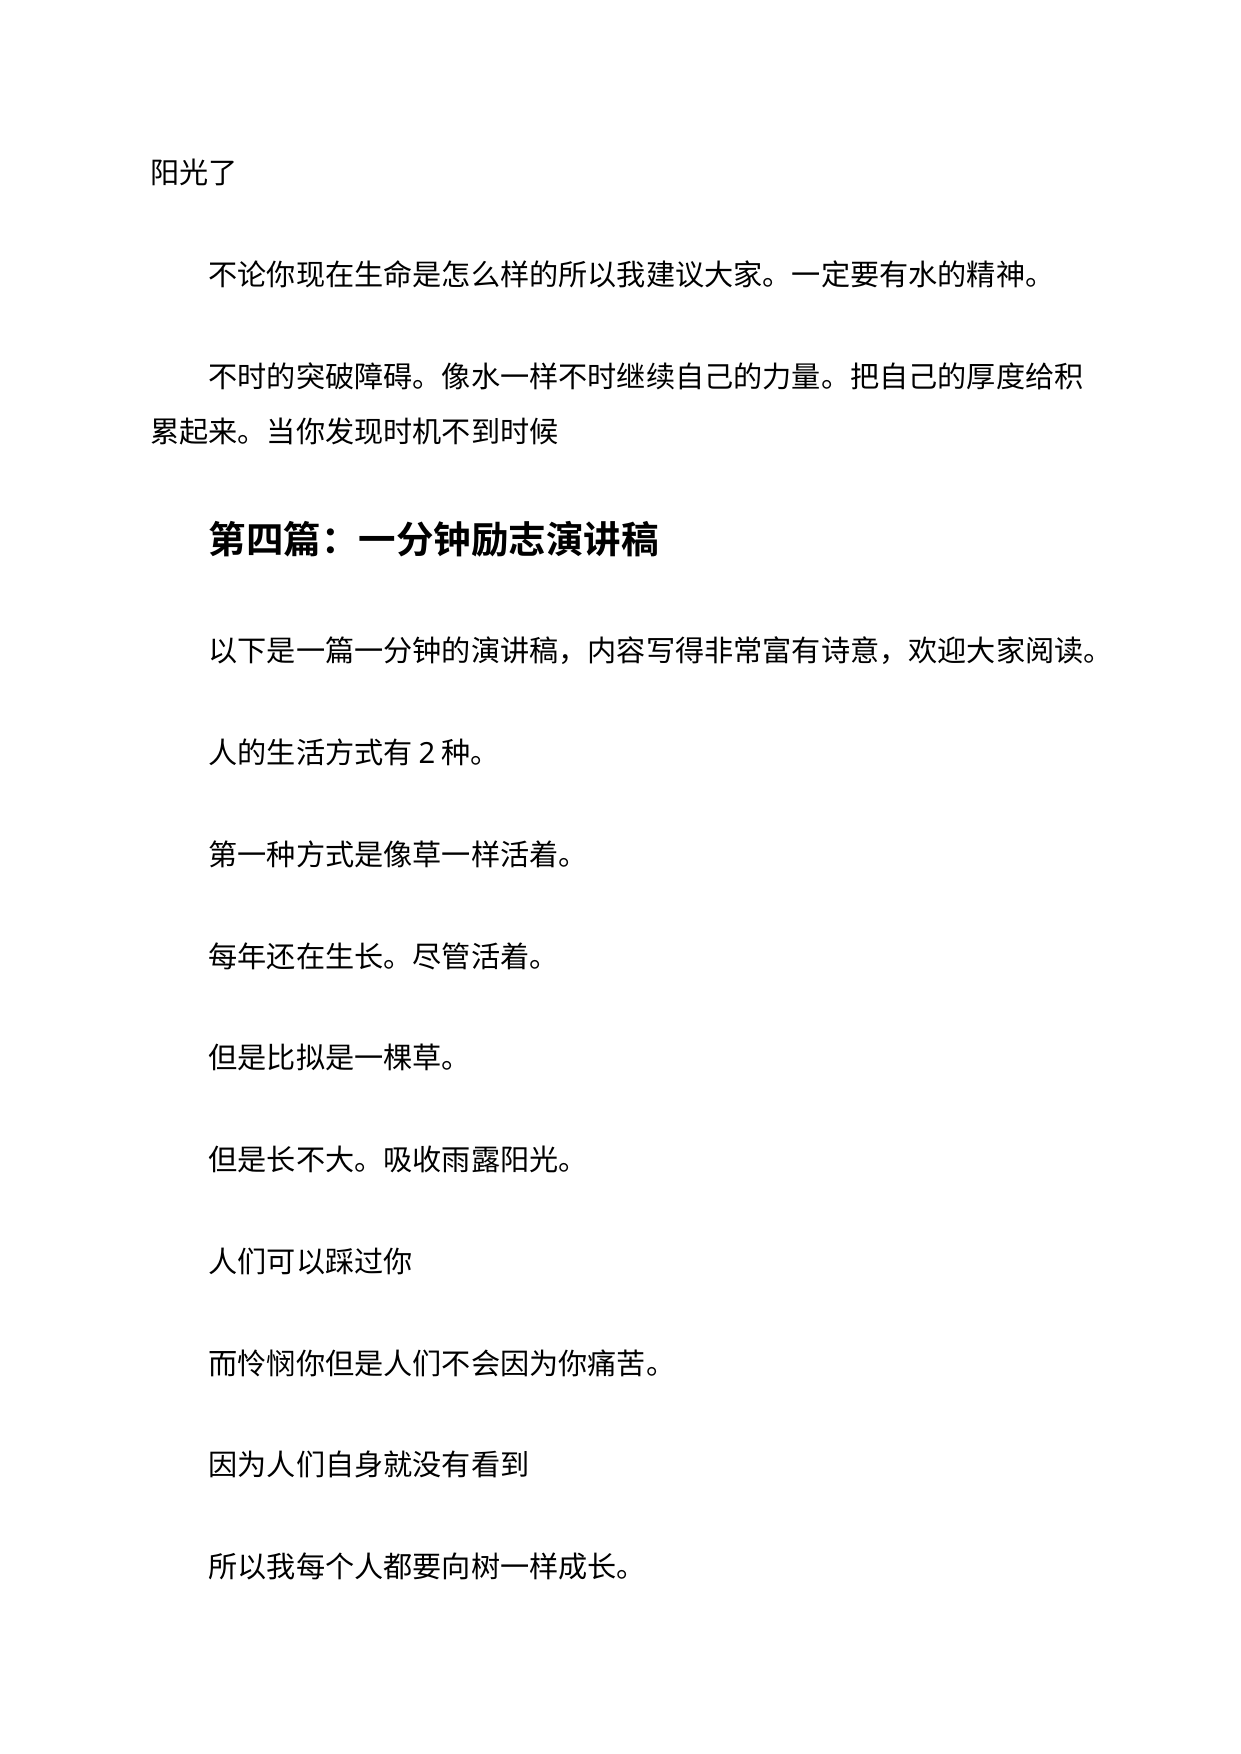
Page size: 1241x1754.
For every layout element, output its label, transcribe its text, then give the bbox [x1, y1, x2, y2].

text 以下是一篇一分钟的演讲稿，内容写得非常富有诗意，欢迎大家阅读。 [150, 628, 1090, 670]
text 每年还在生长。尽管活着。 [150, 933, 1090, 975]
text 但是长不大。吸收雨露阳光。 [150, 1137, 1090, 1179]
text 第四篇：一分钟励志演讲稿 [150, 510, 1090, 564]
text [150, 150, 1090, 192]
text 不时的突破障碍。像水一样不时继续自己的力量。把自己的厚度给积累起来。当你发现时机不到时候 [150, 353, 1090, 451]
text 不论你现在生命是怎么样的所以我建议大家。一定要有水的精神。 [150, 252, 1090, 294]
text 第一种方式是像草一样活着。 [150, 831, 1090, 874]
text 所以我每个人都要向树一样成长。 [150, 1544, 1090, 1586]
text 人们可以踩过你 [150, 1238, 1090, 1281]
text 但是比拟是一棵草。 [150, 1035, 1090, 1077]
text 人的生活方式有2种。 [150, 729, 1090, 772]
text 而怜悯你但是人们不会因为你痛苦。 [150, 1340, 1090, 1382]
text 因为人们自身就没有看到 [150, 1442, 1090, 1484]
